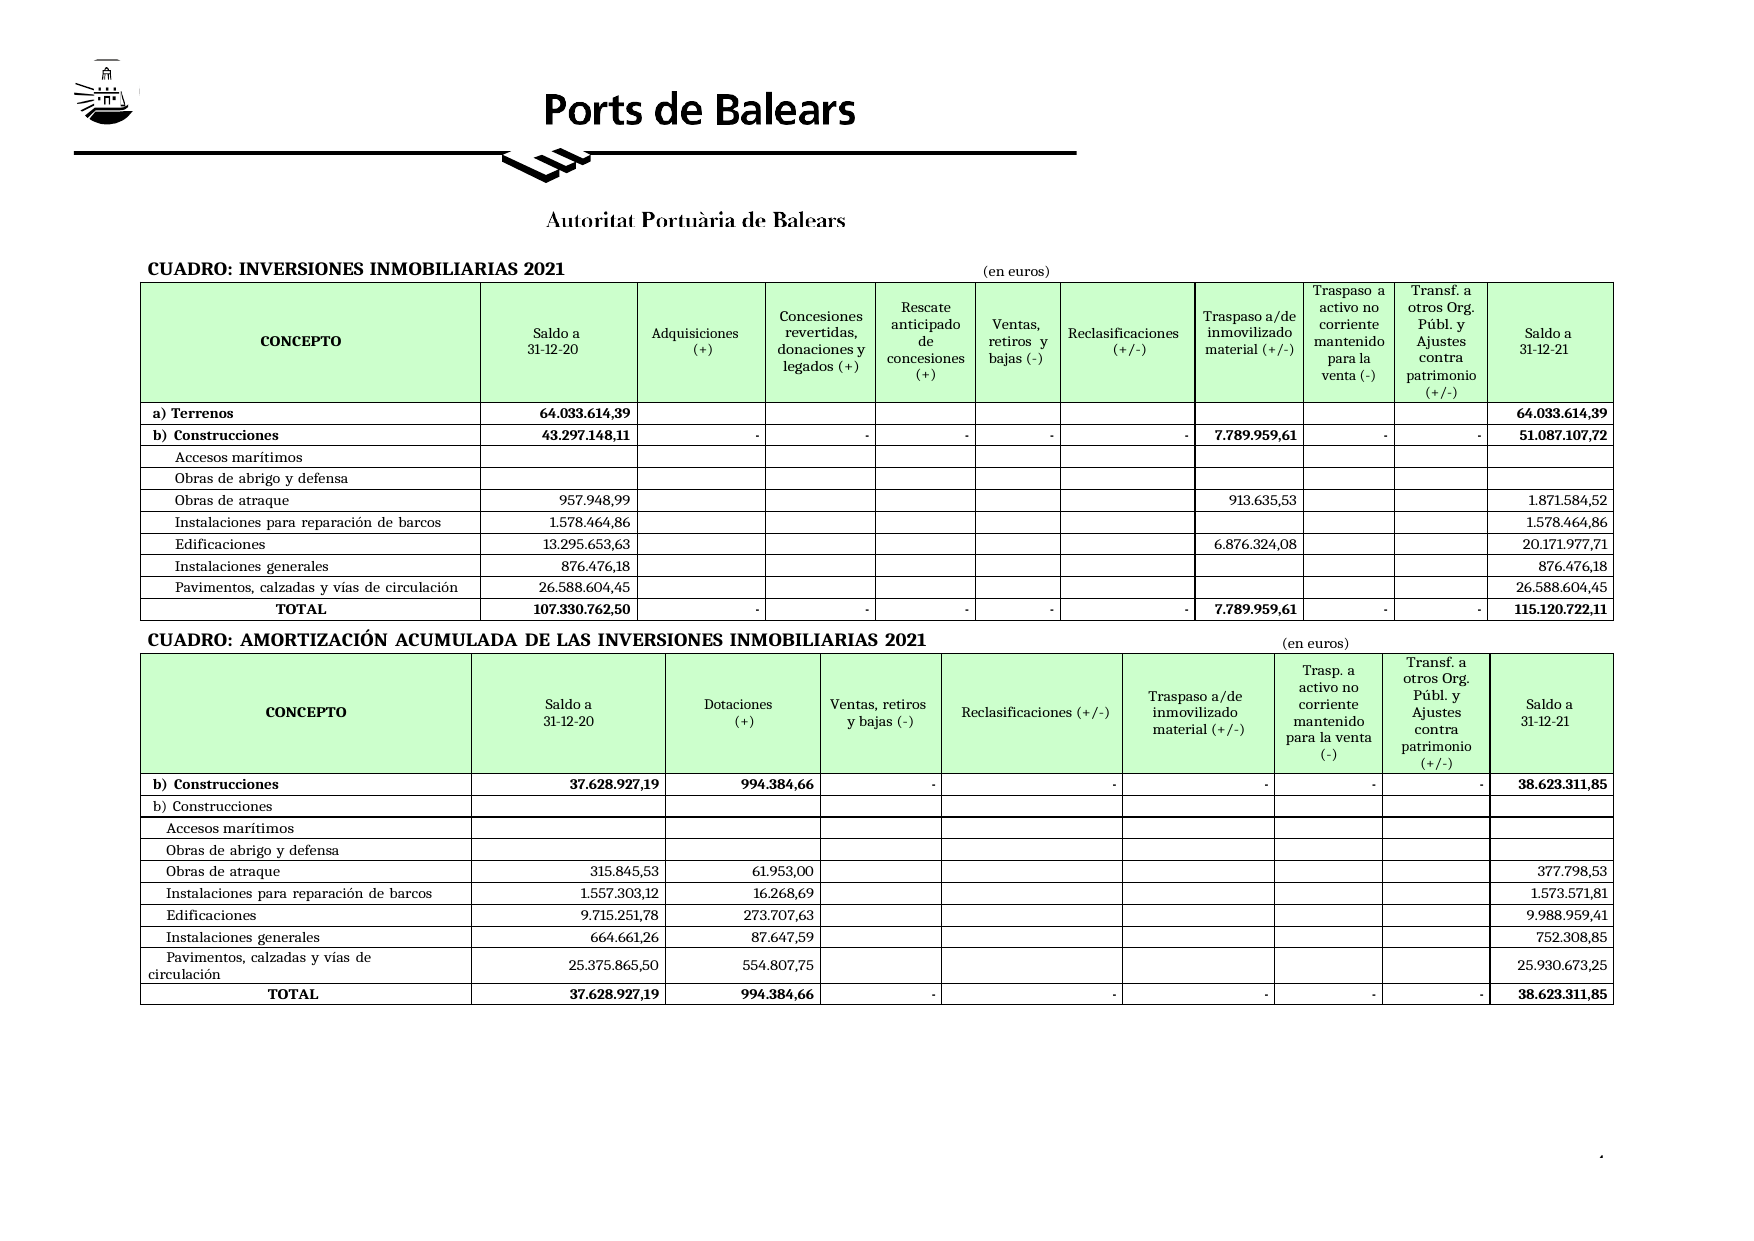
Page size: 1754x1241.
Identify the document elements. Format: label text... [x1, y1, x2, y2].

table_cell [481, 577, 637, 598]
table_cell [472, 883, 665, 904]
picture [655, 91, 677, 125]
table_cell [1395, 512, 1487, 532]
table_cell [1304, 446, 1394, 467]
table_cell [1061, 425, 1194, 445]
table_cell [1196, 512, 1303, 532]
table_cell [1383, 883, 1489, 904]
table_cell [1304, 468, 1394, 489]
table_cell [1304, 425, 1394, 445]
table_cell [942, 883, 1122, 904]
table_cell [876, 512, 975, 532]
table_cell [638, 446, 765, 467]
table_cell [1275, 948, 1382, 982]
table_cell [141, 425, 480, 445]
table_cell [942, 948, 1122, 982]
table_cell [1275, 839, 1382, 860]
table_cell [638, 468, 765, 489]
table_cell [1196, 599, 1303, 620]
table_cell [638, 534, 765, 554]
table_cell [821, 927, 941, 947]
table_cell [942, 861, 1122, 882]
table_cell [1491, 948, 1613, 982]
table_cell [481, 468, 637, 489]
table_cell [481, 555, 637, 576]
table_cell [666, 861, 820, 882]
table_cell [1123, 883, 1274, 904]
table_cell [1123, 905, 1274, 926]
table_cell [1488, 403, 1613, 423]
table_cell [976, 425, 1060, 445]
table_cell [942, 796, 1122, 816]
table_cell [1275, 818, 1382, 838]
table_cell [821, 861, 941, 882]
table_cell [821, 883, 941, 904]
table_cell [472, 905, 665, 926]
picture [546, 94, 591, 125]
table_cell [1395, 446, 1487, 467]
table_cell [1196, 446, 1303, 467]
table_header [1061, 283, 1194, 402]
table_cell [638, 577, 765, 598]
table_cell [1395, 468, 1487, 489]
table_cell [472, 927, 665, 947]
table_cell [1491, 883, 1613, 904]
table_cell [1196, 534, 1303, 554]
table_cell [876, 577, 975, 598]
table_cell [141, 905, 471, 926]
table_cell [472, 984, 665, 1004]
text CUADRO: AMORTIZACIÓN ACUMULADA DE LAS INVERSIONES INMOBILIARIAS 2021 (en euros) [148, 630, 1627, 653]
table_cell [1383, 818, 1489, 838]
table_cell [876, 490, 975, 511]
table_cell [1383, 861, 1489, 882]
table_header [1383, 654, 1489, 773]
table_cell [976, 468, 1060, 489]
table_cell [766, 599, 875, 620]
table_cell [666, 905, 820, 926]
picture [594, 95, 642, 125]
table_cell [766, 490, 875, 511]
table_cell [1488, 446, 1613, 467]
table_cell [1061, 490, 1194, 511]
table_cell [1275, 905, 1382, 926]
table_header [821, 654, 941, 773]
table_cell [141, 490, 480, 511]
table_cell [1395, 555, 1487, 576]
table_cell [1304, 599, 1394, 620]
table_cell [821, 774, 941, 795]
picture [681, 101, 702, 125]
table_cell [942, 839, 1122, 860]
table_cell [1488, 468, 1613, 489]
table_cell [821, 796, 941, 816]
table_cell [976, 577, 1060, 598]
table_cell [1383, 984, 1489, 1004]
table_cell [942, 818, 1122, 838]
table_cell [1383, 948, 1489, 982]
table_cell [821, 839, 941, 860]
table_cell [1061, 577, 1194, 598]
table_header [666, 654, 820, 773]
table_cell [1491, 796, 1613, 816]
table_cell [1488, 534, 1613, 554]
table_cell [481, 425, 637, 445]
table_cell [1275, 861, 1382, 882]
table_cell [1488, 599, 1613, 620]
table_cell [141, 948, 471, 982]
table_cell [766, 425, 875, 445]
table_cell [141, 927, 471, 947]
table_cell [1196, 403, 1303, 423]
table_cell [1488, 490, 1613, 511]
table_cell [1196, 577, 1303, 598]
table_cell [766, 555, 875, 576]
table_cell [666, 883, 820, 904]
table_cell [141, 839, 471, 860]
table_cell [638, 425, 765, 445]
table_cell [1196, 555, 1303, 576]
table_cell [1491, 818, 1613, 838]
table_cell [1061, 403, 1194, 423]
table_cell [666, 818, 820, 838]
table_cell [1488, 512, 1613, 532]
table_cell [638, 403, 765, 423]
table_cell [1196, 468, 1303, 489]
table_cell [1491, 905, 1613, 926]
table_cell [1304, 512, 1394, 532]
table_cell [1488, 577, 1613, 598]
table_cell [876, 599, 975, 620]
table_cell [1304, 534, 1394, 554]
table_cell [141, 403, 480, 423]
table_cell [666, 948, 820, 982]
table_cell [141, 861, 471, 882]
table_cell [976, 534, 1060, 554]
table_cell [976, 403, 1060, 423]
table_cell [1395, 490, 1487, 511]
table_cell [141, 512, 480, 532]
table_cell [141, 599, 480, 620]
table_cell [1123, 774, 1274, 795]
picture [799, 101, 819, 125]
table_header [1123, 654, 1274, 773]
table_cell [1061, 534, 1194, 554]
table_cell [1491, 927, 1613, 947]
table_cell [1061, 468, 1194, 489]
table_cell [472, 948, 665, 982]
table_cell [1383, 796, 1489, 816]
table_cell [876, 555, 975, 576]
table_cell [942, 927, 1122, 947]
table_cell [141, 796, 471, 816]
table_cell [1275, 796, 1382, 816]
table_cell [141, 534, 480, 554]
text CUADRO: INVERSIONES INMOBILIARIAS 2021 (en euros) [148, 259, 1627, 282]
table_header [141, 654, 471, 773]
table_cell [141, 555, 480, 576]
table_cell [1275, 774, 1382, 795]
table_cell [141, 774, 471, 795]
picture [775, 101, 796, 125]
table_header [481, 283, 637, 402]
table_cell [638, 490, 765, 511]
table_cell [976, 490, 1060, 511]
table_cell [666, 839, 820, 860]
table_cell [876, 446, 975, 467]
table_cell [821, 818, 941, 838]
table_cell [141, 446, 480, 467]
picture [741, 101, 761, 125]
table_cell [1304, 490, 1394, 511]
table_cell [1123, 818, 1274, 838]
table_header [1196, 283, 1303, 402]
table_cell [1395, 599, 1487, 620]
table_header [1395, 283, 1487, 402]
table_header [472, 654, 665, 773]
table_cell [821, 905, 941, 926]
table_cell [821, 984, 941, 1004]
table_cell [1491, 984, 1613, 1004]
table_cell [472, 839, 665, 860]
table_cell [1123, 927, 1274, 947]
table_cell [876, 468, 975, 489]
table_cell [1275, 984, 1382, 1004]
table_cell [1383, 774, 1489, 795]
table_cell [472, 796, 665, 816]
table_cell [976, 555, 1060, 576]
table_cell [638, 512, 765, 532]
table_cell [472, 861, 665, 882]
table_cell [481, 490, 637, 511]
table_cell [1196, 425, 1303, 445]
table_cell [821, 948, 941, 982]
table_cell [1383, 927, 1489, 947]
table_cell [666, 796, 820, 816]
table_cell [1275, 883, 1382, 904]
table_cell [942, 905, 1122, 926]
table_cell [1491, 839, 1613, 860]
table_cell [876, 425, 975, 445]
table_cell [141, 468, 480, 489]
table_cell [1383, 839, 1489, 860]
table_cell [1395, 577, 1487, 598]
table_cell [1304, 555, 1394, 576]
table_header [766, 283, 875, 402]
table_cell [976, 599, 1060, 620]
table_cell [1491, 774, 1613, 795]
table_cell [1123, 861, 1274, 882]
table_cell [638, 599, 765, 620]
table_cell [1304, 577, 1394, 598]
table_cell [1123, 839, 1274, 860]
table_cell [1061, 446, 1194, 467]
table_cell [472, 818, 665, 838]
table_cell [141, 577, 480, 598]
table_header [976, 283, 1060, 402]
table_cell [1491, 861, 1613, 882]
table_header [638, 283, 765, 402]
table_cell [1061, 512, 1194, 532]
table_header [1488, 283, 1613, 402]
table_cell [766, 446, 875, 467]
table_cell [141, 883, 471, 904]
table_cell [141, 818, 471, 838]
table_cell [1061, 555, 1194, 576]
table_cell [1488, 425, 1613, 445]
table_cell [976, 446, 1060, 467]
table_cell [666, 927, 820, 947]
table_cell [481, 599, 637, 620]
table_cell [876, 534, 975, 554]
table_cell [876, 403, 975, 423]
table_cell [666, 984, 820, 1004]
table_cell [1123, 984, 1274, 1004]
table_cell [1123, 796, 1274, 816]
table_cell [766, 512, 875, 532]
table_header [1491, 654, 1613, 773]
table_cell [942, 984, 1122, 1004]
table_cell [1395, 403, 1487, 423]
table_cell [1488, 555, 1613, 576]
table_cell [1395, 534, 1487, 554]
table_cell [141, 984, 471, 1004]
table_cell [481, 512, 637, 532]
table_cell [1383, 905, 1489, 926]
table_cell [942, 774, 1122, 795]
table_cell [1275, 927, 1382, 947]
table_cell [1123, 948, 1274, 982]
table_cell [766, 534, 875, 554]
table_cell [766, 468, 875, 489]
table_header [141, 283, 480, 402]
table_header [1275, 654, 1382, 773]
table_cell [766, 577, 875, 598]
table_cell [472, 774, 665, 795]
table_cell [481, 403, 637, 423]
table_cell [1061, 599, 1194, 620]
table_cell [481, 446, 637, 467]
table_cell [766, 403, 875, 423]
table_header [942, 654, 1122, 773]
picture [74, 60, 140, 111]
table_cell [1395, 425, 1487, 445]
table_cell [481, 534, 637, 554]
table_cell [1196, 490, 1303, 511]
picture [823, 101, 855, 125]
picture [717, 94, 739, 125]
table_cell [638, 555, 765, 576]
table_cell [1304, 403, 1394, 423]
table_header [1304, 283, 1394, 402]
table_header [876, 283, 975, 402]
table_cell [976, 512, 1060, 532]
picture [545, 211, 845, 227]
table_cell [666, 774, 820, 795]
